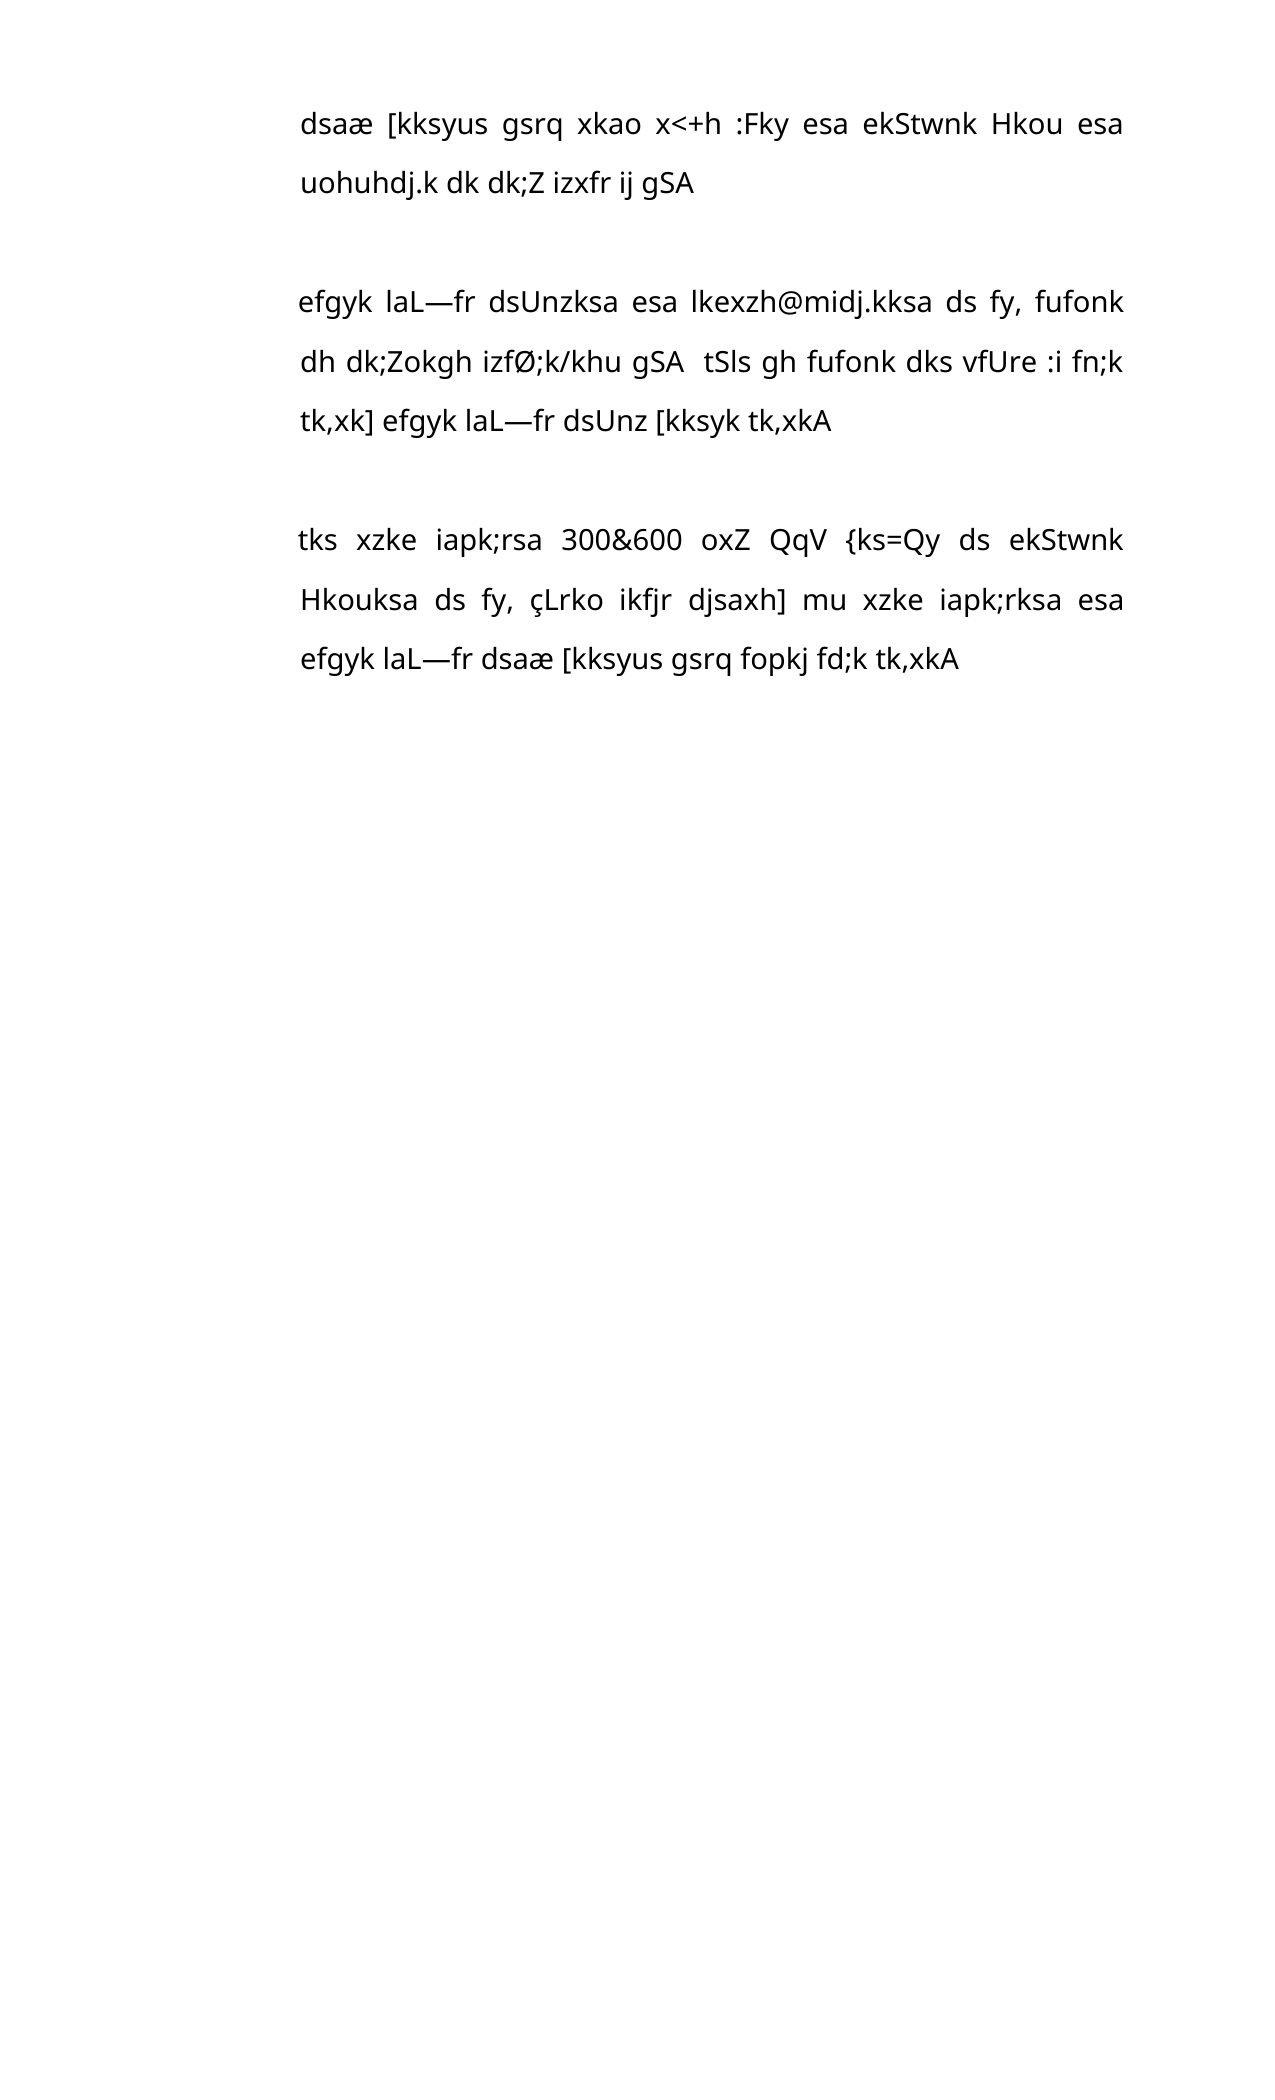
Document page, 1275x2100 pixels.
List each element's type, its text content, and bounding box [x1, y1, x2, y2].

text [298, 103, 1125, 202]
text tks xzke iapk;rsa 300&600 oxZ QqV {ks=Qy ds ekStwnk Hkouksa ds fy, çLrko ikfjr djsaxh] mu xzke iapk;rksa esa efgyk laL—fr dsaæ [kksyus gsrq fopkj fd;k tk,xkA [298, 519, 1125, 678]
text efgyk laL—fr dsUnzksa esa lkexzh@midj.kksa ds fy, fufonk dh dk;Zokgh izfØ;k/khu gSA tSls gh fufonk dks vfUre :i fn;k tk,xk] efgyk laL—fr dsUnz [kksyk tk,xkA [298, 282, 1125, 440]
